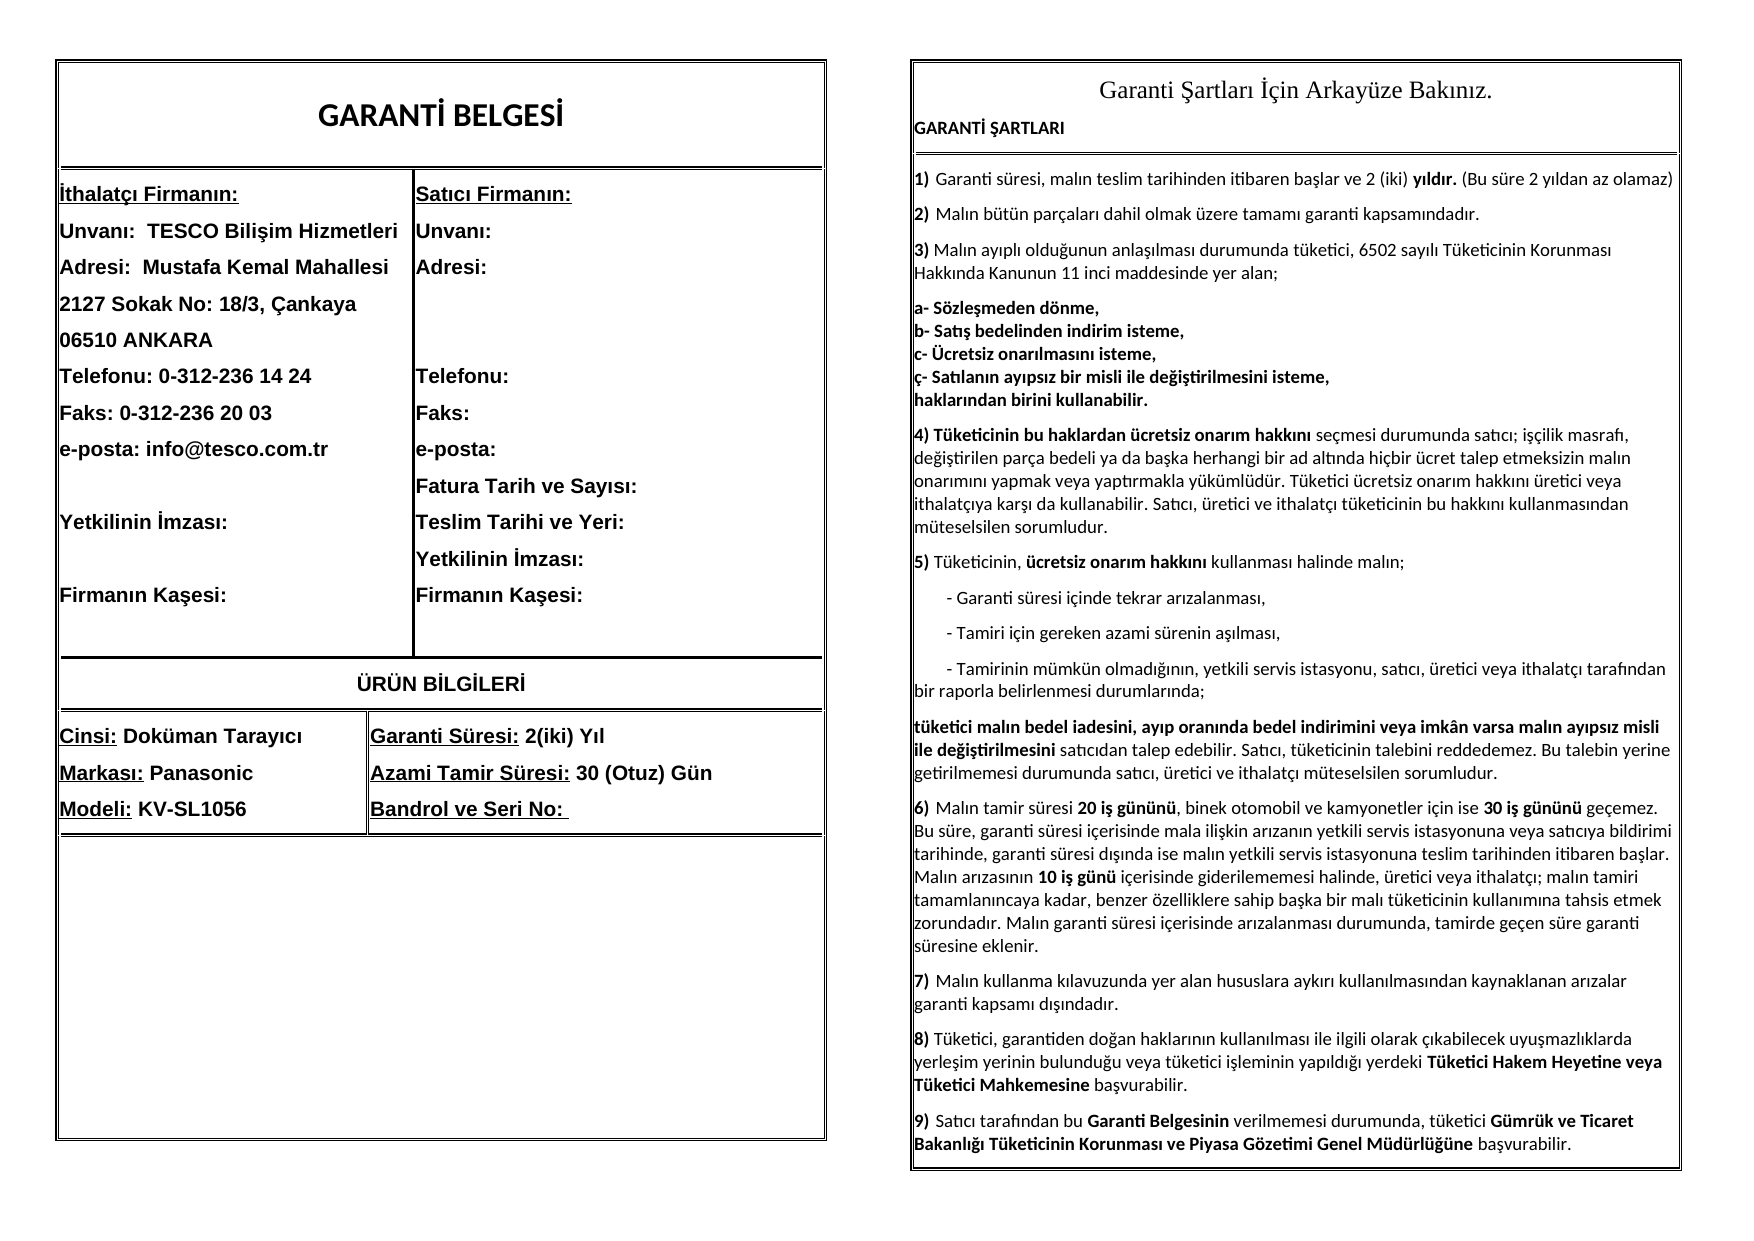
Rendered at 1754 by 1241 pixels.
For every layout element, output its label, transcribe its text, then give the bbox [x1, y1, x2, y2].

table_cell Cinsi: Doküman Tarayıcı Markası: Panasonic Modeli: KV-SL1056 [59, 708, 366, 833]
table_cell ÜRÜN BİLGİLERİ [59, 656, 824, 708]
table_cell Garanti Süresi: 2(iki) Yıl Azami Tamir Süresi: 30 (Otuz) Gün Bandrol ve Seri No: [369, 708, 824, 833]
table_header GARANTİ BELGESİ [59, 63, 824, 166]
table_cell Garanti Şartları İçin Arkayüze Bakınız. GARANTİ ŞARTLARI [59, 833, 824, 1138]
table_cell 1) Garanti süresi, malın teslim tarihinden itibaren başlar ve 2 (iki) yıldır. (Bu süre 2 yıldan az olamaz) 2) Malın bütün parçaları dahil olmak üzere tamamı garanti kapsamındadır. 3) Malın ayıplı olduğunun anlaşılması durumunda tüketici, 6502 sayılı Tüketicinin Korunması Hakkında Kanunun 11 inci maddesinde yer alan; a- Sözleşmeden dönme, b- Satış bedelinden indirim isteme, c- Ücretsiz onarılmasını isteme, ç- Satılanın ayıpsız bir misli ile değiştirilmesini isteme, haklarından birini kullanabilir. 4) Tüketicinin bu haklardan ücretsiz onarım hakkını seçmesi durumunda satıcı; işçilik masrafı, değiştirilen parça bedeli ya da başka herhangi bir ad altında hiçbir ücret talep etmeksizin malın onarımını yapmak veya yaptırmakla yükümlüdür. Tüketici ücretsiz onarım hakkını üretici veya ithalatçıya karşı da kullanabilir. Satıcı, üretici ve ithalatçı tüketicinin bu hakkını kullanmasından müteselsilen sorumludur. 5) Tüketicinin, ücretsiz onarım hakkını kullanması halinde malın; - Garanti süresi içinde tekrar arızalanması, - Tamiri için gereken azami sürenin aşılması, - Tamirinin mümkün olmadığının, yetkili servis istasyonu, satıcı, üretici veya ithalatçı tarafından bir raporla belirlenmesi durumlarında; tüketici malın bedel iadesini, ayıp oranında bedel indirimini veya imkân varsa malın ayıpsız misli ile değiştirilmesini satıcıdan talep edebilir. Satıcı, tüketicinin talebini reddedemez. Bu talebin yerine getirilmemesi durumunda satıcı, üretici ve ithalatçı müteselsilen sorumludur. 6) Malın tamir süresi 20 iş gününü, binek otomobil ve kamyonetler için ise 30 iş gününü geçemez. Bu süre, garanti süresi içerisinde mala ilişkin arızanın yetkili servis istasyonuna veya satıcıya bildirimi tarihinde, garanti süresi dışında ise malın yetkili servis istasyonuna teslim tarihinden itibaren başlar. Malın arızasının 10 iş günü içerisinde giderilememesi halinde, üretici veya ithalatçı; malın tamiri tamamlanıncaya kadar, benzer özelliklere sahip başka bir malı tüketicinin kullanımına tahsis etmek zorundadır. Malın garanti süresi içerisinde arızalanması durumunda, tamirde geçen süre garanti süresine eklenir. 7) Malın kullanma kılavuzunda yer alan hususlara aykırı kullanılmasından kaynaklanan arızalar garanti kapsamı dışındadır. 8) Tüketici, garantiden doğan haklarının kullanılması ile ilgili olarak çıkabilecek uyuşmazlıklarda yerleşim yerinin bulunduğu veya tüketici işleminin yapıldığı yerdeki Tüketici Hakem Heyetine veya Tüketici Mahkemesine başvurabilir. 9) Satıcı tarafından bu Garanti Belgesinin verilmemesi durumunda, tüketici Gümrük ve Ticaret Bakanlığı Tüketicinin Korunması ve Piyasa Gözetimi Genel Müdürlüğüne başvurabilir. [914, 151, 1679, 1167]
table_cell Satıcı Firmanın: Unvanı: Adresi: Telefonu: Faks: e-posta: Fatura Tarih ve Sayısı: Teslim Tarihi ve Yeri: Yetkilinin İmzası: Firmanın Kaşesi: [415, 166, 824, 656]
table_cell Garanti Şartları İçin Arkayüze Bakınız. GARANTİ ŞARTLARI [914, 63, 1679, 151]
table_cell İthalatçı Firmanın: Unvanı: TESCO Bilişim Hizmetleri Adresi: Mustafa Kemal Mahallesi 2127 Sokak No: 18/3, Çankaya 06510 ANKARA Telefonu: 0-312-236 14 24 Faks: 0-312-236 20 03 e-posta: info@tesco.com.tr Yetkilinin İmzası: Firmanın Kaşesi: [59, 166, 412, 656]
